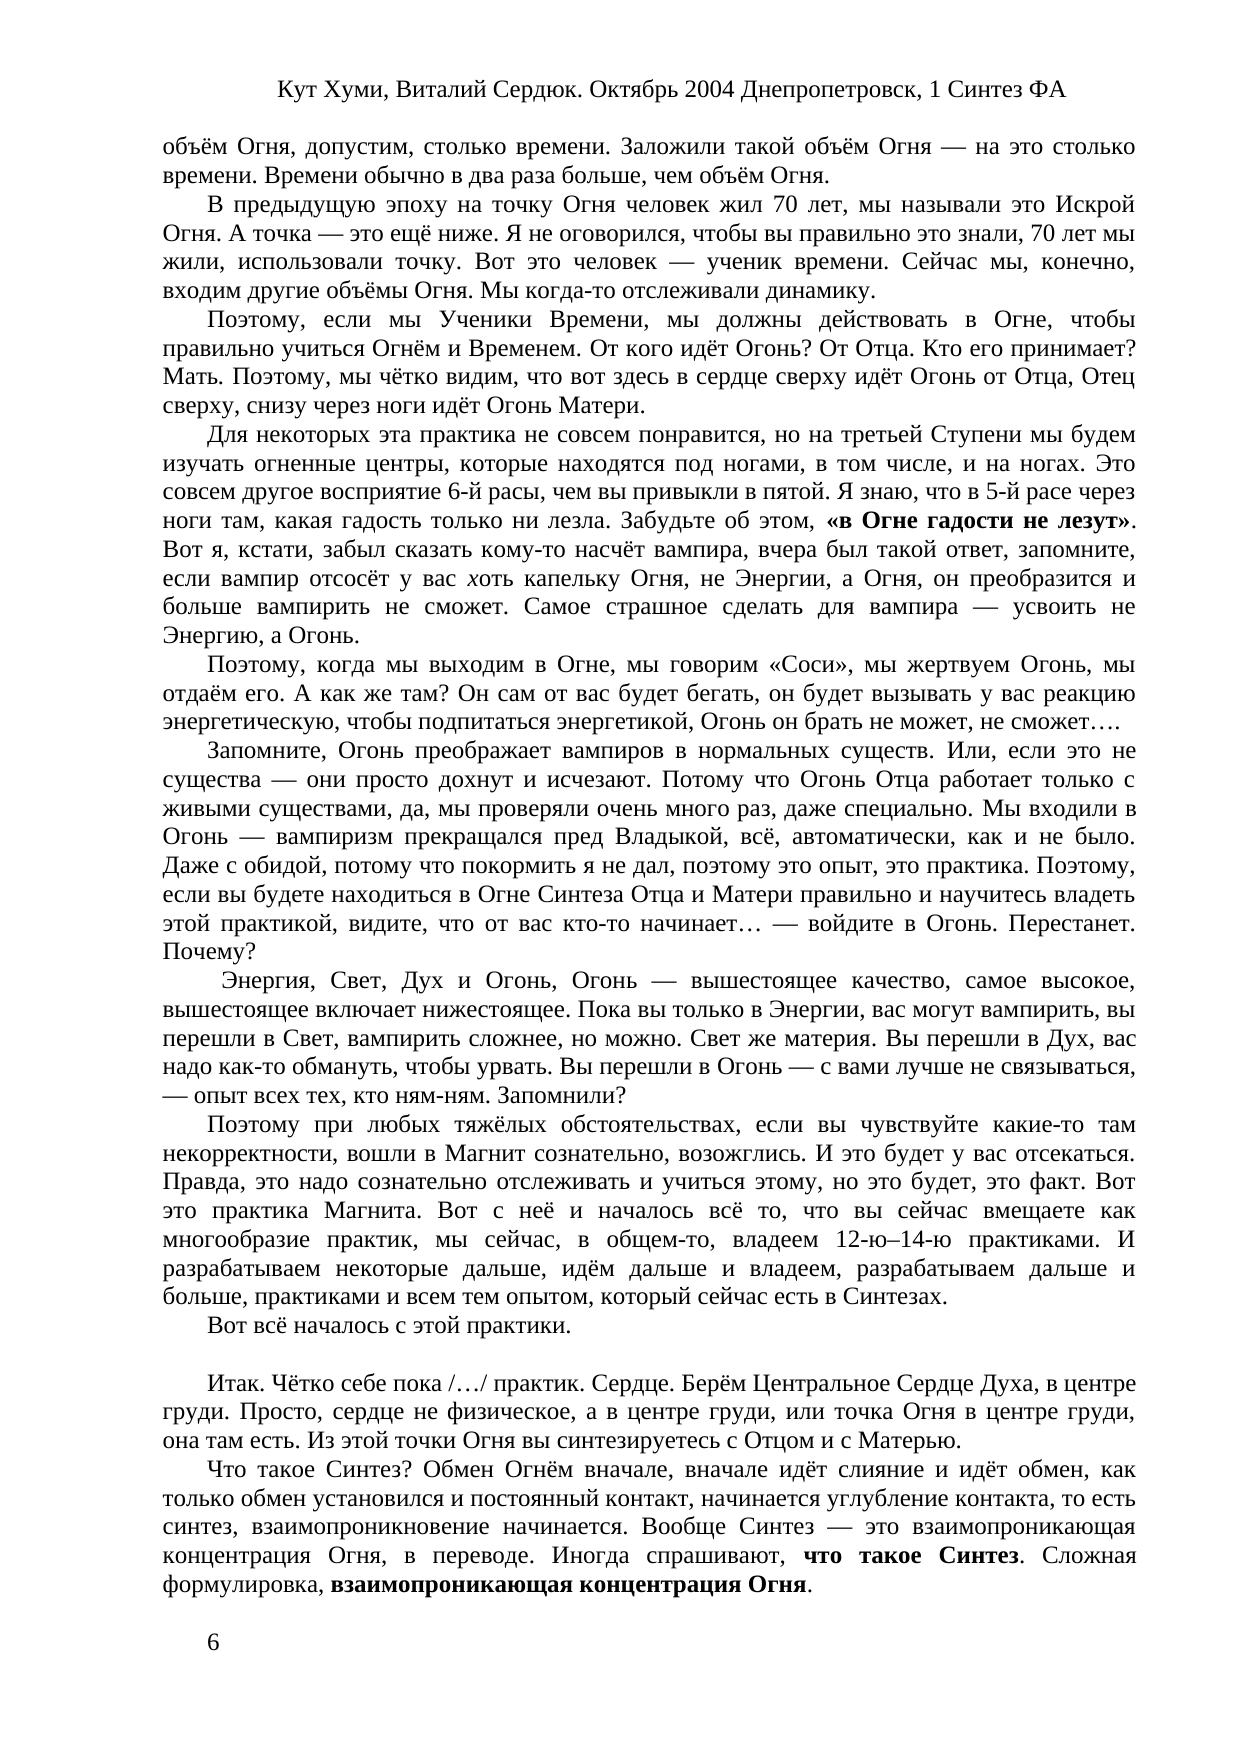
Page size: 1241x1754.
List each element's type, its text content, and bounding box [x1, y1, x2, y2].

text Энергия, Свет, Дух и Огонь, Огонь — вышестоящее качество, самое высокое, вышестоящее включает нижестоящее. Пока вы только в Энергии, вас могут вампирить, вы перешли в Свет, вампирить сложнее, но можно. Свет же материя. Вы перешли в Дух, вас надо как-то обмануть, чтобы урвать. Вы перешли в Огонь — с вами лучше не связываться, — опыт всех тех, кто ням-ням. Запомнили? [162, 965, 1137, 1109]
text Поэтому при любых тяжёлых обстоятельствах, если вы чувствуйте какие-то там некорректности, вошли в Магнит сознательно, возожглись. И это будет у вас отсекаться. Правда, это надо сознательно отслеживать и учиться этому, но это будет, это факт. Вот это практика Магнита. Вот с неё и началось всё то, что вы сейчас вмещаете как многообразие практик, мы сейчас, в общем-то, владеем 12-ю–14-ю практиками. И разрабатываем некоторые дальше, идём дальше и владеем, разрабатываем дальше и больше, практиками и всем тем опытом, который сейчас есть в Синтезах. [162, 1109, 1137, 1310]
text Что такое Синтез? Обмен Огнём вначале, вначале идёт слияние и идёт обмен, как только обмен установился и постоянный контакт, начинается углубление контакта, то есть синтез, взаимопроникновение начинается. Вообще Синтез — это взаимопроникающая концентрация Огня, в переводе. Иногда спрашивают, что такое Синтез. Сложная формулировка, взаимопроникающая концентрация Огня. [162, 1454, 1137, 1598]
text В предыдущую эпоху на точку Огня человек жил 70 лет, мы называли это Искрой Огня. А точка — это ещё ниже. Я не оговорился, чтобы вы правильно это знали, 70 лет мы жили, использовали точку. Вот это человек — ученик времени. Сейчас мы, конечно, входим другие объёмы Огня. Мы когда-то отслеживали динамику. [162, 189, 1137, 304]
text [162, 131, 1137, 189]
text Поэтому, когда мы выходим в Огне, мы говорим «Соси», мы жертвуем Огонь, мы отдаём его. А как же там? Он сам от вас будет бегать, он будет вызывать у вас реакцию энергетическую, чтобы подпитаться энергетикой, Огонь он брать не может, не сможет…. [162, 649, 1137, 735]
text Запомните, Огонь преображает вампиров в нормальных существ. Или, если это не существа — они просто дохнут и исчезают. Потому что Огонь Отца работает только с живыми существами, да, мы проверяли очень много раз, даже специально. Мы входили в Огонь — вампиризм прекращался пред Владыкой, всё, автоматически, как и не было. Даже с обидой, потому что покормить я не дал, поэтому это опыт, это практика. Поэтому, если вы будете находиться в Огне Синтеза Отца и Матери правильно и научитесь владеть этой практикой, видите, что от вас кто-то начинает… — войдите в Огонь. Перестанет. Почему? [162, 735, 1137, 965]
text Для некоторых эта практика не совсем понравится, но на третьей Ступени мы будем изучать огненные центры, которые находятся под ногами, в том числе, и на ногах. Это совсем другое восприятие 6-й расы, чем вы привыкли в пятой. Я знаю, что в 5-й расе через ноги там, какая гадость только ни лезла. Забудьте об этом, «в Огне гадости не лезут». Вот я, кстати, забыл сказать кому-то насчёт вампира, вчера был такой ответ, запомните, если вампир отсосёт у вас хоть капельку Огня, не Энергии, а Огня, он преобразится и больше вампирить не сможет. Самое страшное сделать для вампира — усвоить не Энергию, а Огонь. [162, 419, 1137, 649]
text Поэтому, если мы Ученики Времени, мы должны действовать в Огне, чтобы правильно учиться Огнём и Временем. От кого идёт Огонь? От Отца. Кто его принимает? Мать. Поэтому, мы чётко видим, что вот здесь в сердце сверху идёт Огонь от Отца, Отец сверху, снизу через ноги идёт Огонь Матери. [162, 304, 1137, 419]
text Вот всё началось с этой практики. [162, 1310, 1137, 1339]
text Итак. Чётко себе пока /…/ практик. Сердце. Берём Центральное Сердце Духа, в центре груди. Просто, сердце не физическое, а в центре груди, или точка Огня в центре груди, она там есть. Из этой точки Огня вы синтезируетесь с Отцом и с Матерью. [162, 1368, 1137, 1454]
